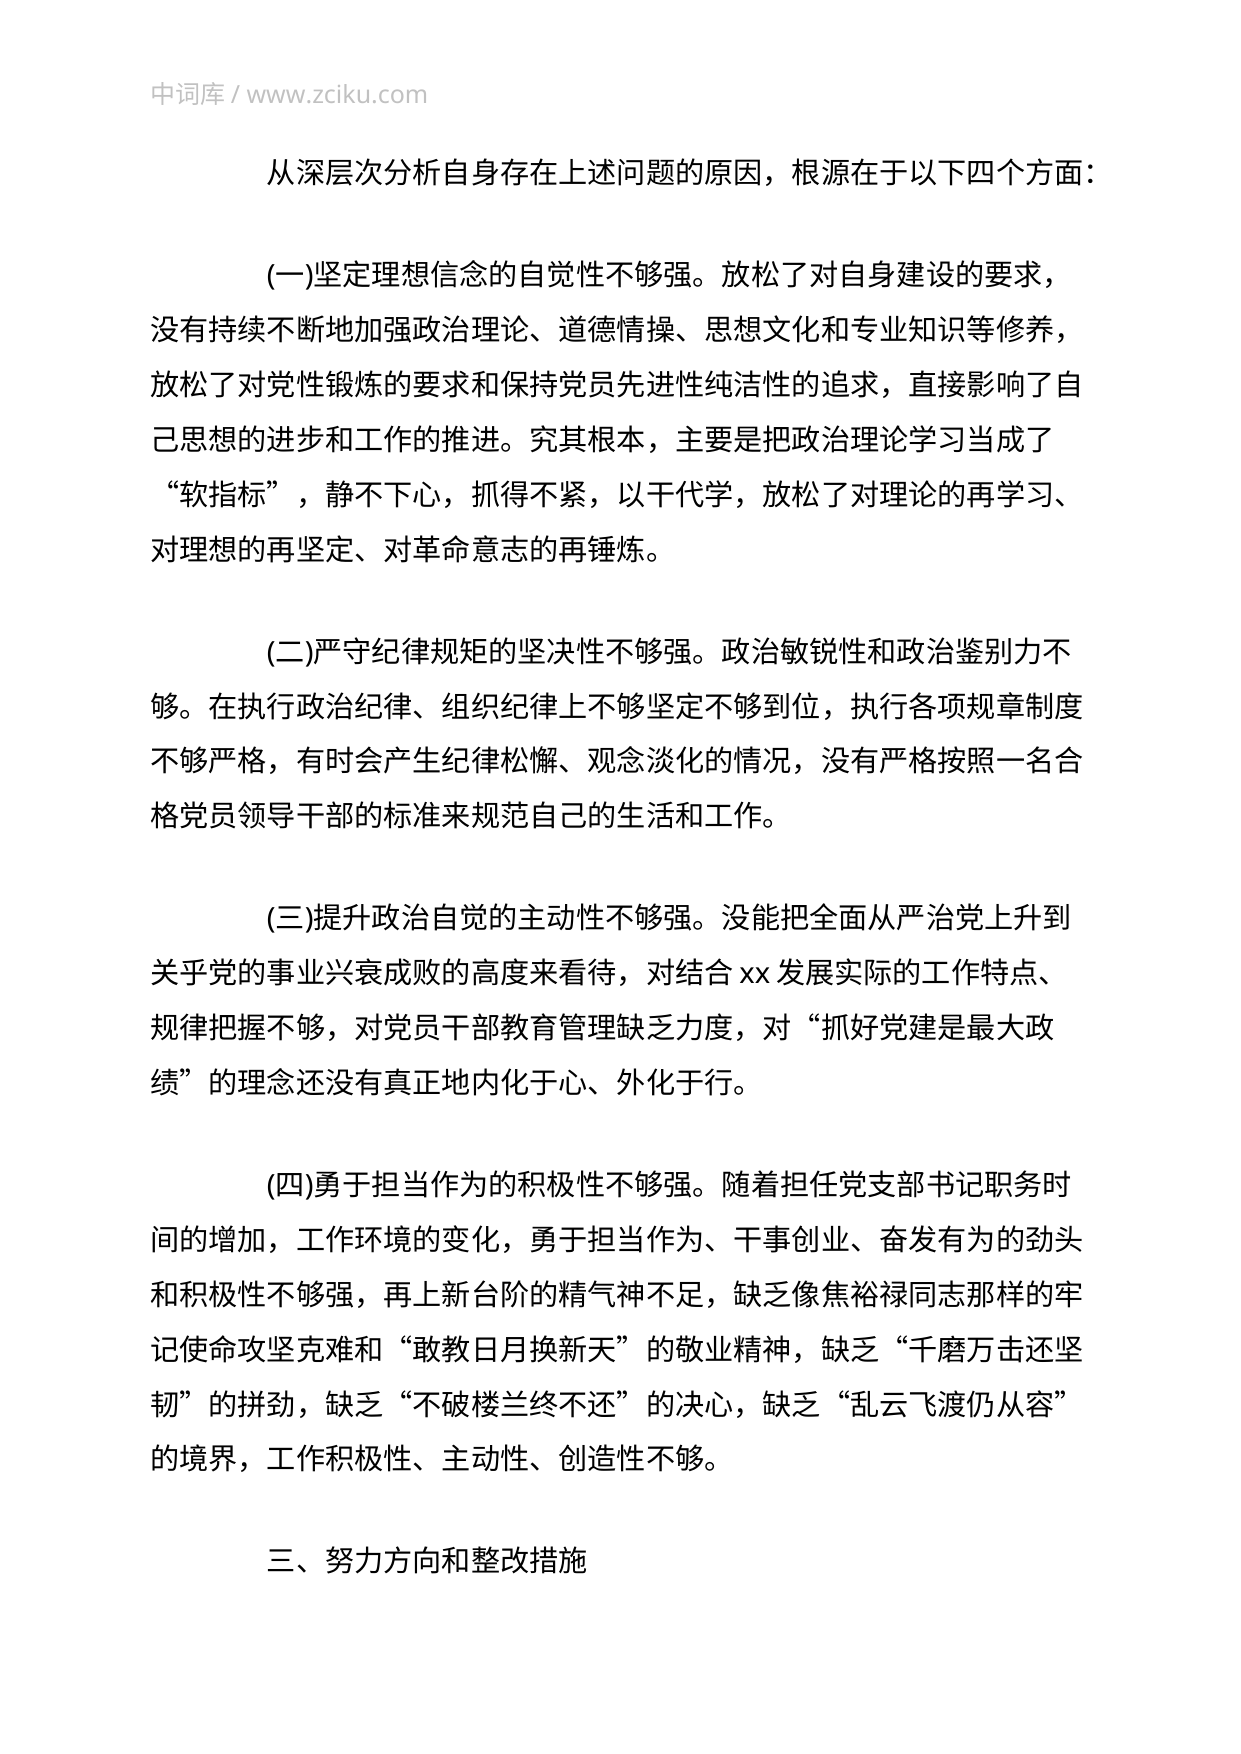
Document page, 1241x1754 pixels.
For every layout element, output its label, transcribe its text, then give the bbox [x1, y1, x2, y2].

text (二)严守纪律规矩的坚决性不够强。政治敏锐性和政治鉴别力不够。在执行政治纪律、组织纪律上不够坚定不够到位，执行各项规章制度不够严格，有时会产生纪律松懈、观念淡化的情况，没有严格按照一名合格党员领导干部的标准来规范自己的生活和工作。 [150, 628, 1090, 835]
text 三、努力方向和整改措施 [150, 1538, 1090, 1580]
text (一)坚定理想信念的自觉性不够强。放松了对自身建设的要求，没有持续不断地加强政治理论、道德情操、思想文化和专业知识等修养，放松了对党性锻炼的要求和保持党员先进性纯洁性的追求，直接影响了自己思想的进步和工作的推进。究其根本，主要是把政治理论学习当成了“软指标”，静不下心，抓得不紧，以干代学，放松了对理论的再学习、对理想的再坚定、对革命意志的再锤炼。 [150, 252, 1090, 569]
text 从深层次分析自身存在上述问题的原因，根源在于以下四个方面： [150, 150, 1090, 192]
text (四)勇于担当作为的积极性不够强。随着担任党支部书记职务时间的增加，工作环境的变化，勇于担当作为、干事创业、奋发有为的劲头和积极性不够强，再上新台阶的精气神不足，缺乏像焦裕禄同志那样的牢记使命攻坚克难和“敢教日月换新天”的敬业精神，缺乏“千磨万击还坚韧”的拼劲，缺乏“不破楼兰终不还”的决心，缺乏“乱云飞渡仍从容”的境界，工作积极性、主动性、创造性不够。 [150, 1161, 1090, 1478]
text (三)提升政治自觉的主动性不够强。没能把全面从严治党上升到关乎党的事业兴衰成败的高度来看待，对结合xx发展实际的工作特点、规律把握不够，对党员干部教育管理缺乏力度，对“抓好党建是最大政绩”的理念还没有真正地内化于心、外化于行。 [150, 895, 1090, 1102]
